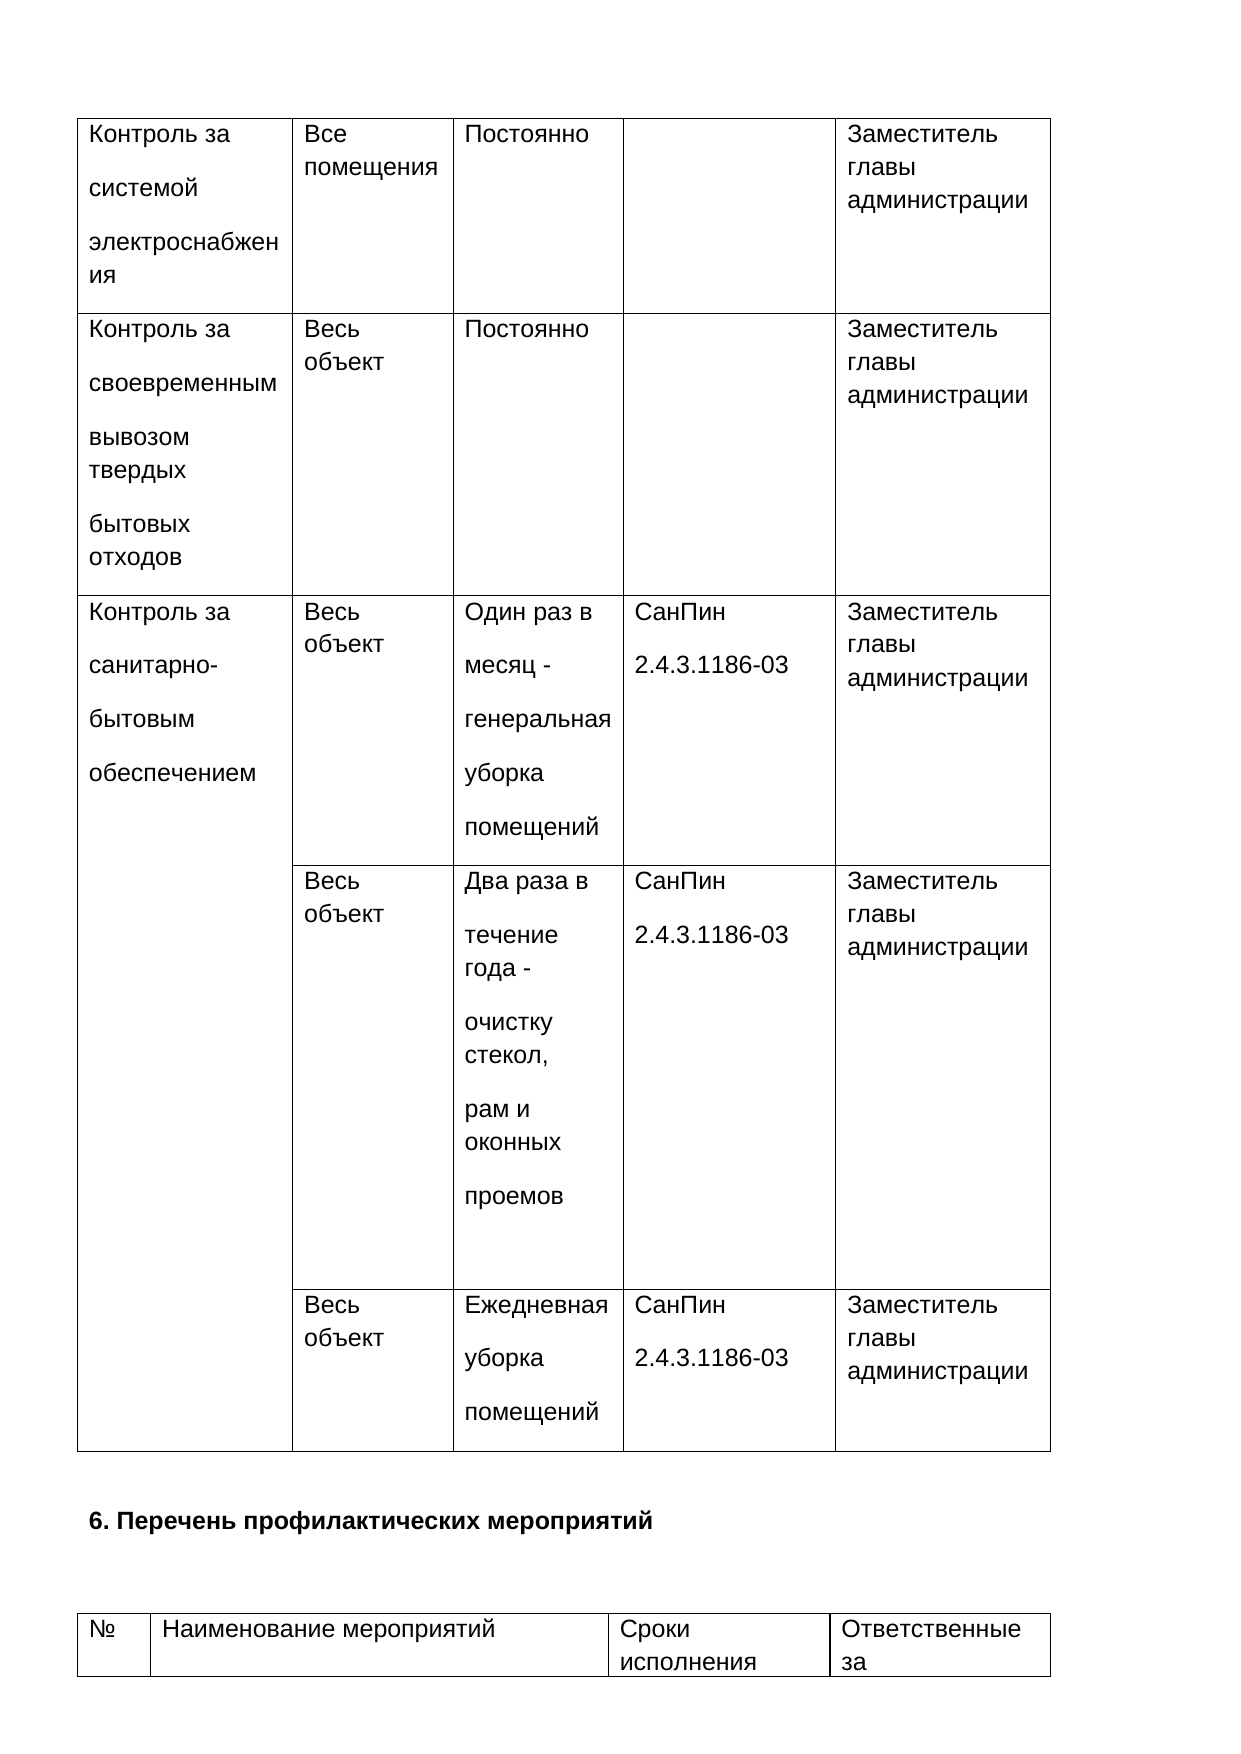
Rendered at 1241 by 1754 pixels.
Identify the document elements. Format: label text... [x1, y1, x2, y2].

table_cell Заместитель главы администрации [836, 866, 1050, 1288]
table_cell Ежедневная уборка помещений [454, 1290, 623, 1451]
table_cell СанПин 2.4.3.1186-03 [624, 866, 835, 1288]
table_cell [836, 119, 1050, 313]
table_cell Контроль за системой электроснабжения [78, 119, 292, 313]
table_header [151, 1614, 608, 1676]
table_cell Весь объект [293, 1290, 453, 1451]
table_header № п\п [78, 1614, 150, 1676]
table_cell Постоянно [454, 314, 623, 595]
table_cell Контроль за санитарно- бытовым обеспечением [78, 596, 292, 1451]
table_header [831, 1614, 1050, 1676]
table_header Сроки исполнения [609, 1614, 829, 1676]
table_cell СанПин 2.4.3.1186-03 [624, 596, 835, 865]
text 6. Перечень профилактических мероприятий [89, 1506, 1063, 1534]
table_cell [624, 119, 835, 313]
table_cell СанПин 2.4.3.1186-03 [624, 1290, 835, 1451]
table_cell Один раз в месяц - генеральная уборка помещений [454, 596, 623, 865]
table_cell [624, 314, 835, 595]
table_cell Весь объект [293, 866, 453, 1288]
table_cell Заместитель главы администрации [836, 596, 1050, 865]
table_cell Весь объект [293, 314, 453, 595]
table_cell Заместитель главы администрации [836, 314, 1050, 595]
table_cell Постоянно [454, 119, 623, 313]
table_cell Контроль за своевременным вывозом твердых бытовых отходов [78, 314, 292, 595]
table_cell Заместитель главы администрации [836, 1290, 1050, 1451]
table_cell Весь объект [293, 596, 453, 865]
table_cell Два раза в течение года - очистку стекол, рам и оконных проемов [454, 866, 623, 1288]
table_cell Все помещения [293, 119, 453, 313]
